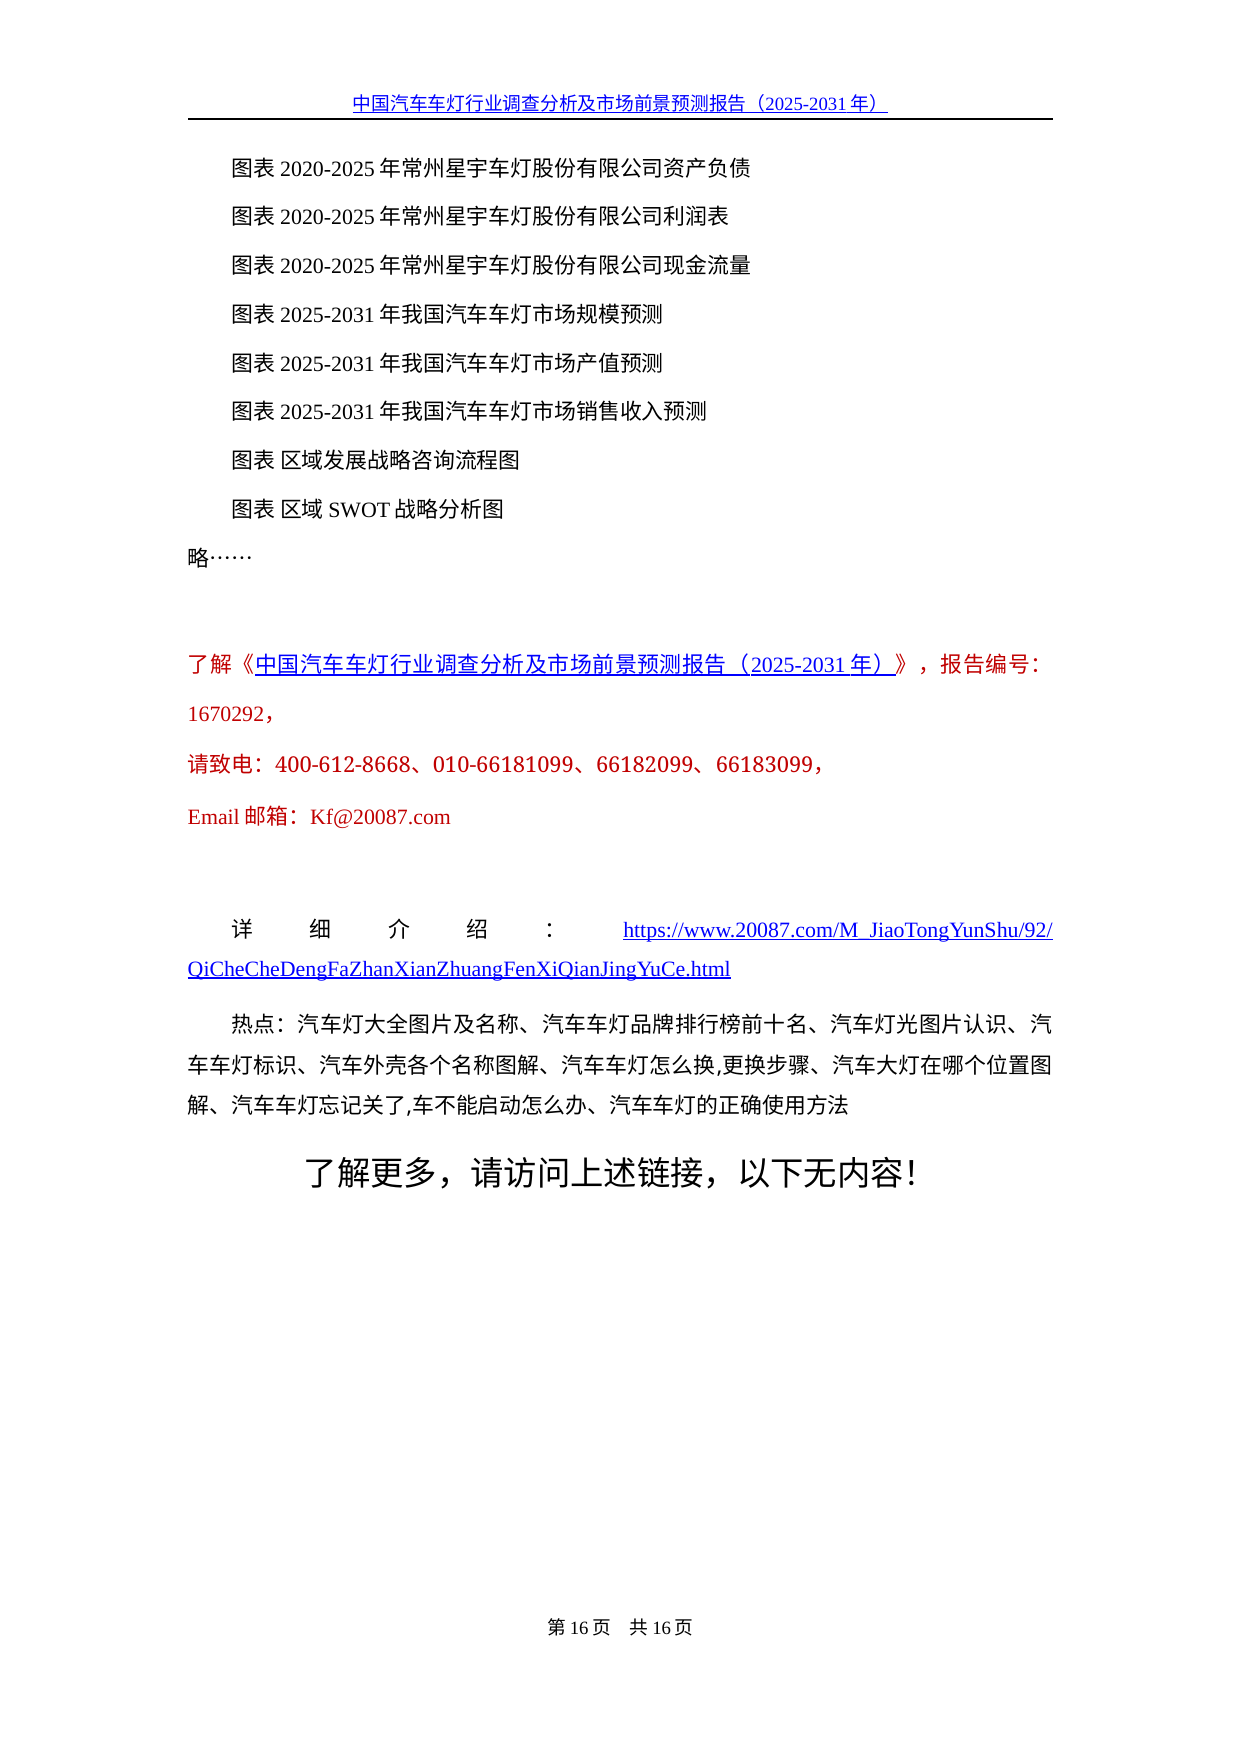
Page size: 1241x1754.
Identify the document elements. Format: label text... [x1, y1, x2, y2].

text 了解《中国汽车车灯行业调查分析及市场前景预测报告（2025-2031年）》，报告编号：1670292， [187, 647, 1053, 728]
text Email邮箱：Kf@20087.com [187, 798, 1053, 831]
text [187, 150, 1053, 573]
text 详细介绍：https://www.20087.com/M_JiaoTongYunShu/92/QiCheCheDengFaZhanXianZhuangFenXiQianJingYuCe.html [187, 911, 1053, 984]
text 热点：汽车灯大全图片及名称、汽车车灯品牌排行榜前十名、汽车灯光图片认识、汽车车灯标识、汽车外壳各个名称图解、汽车车灯怎么换,更换步骤、汽车大灯在哪个位置图解、汽车车灯忘记关了,车不能启动怎么办、汽车车灯的正确使用方法 [187, 1007, 1053, 1121]
title 了解更多，请访问上述链接，以下无内容！ [187, 1138, 1053, 1203]
text 请致电：400-612-8668、010-66181099、66182099、66183099， [187, 747, 1053, 779]
